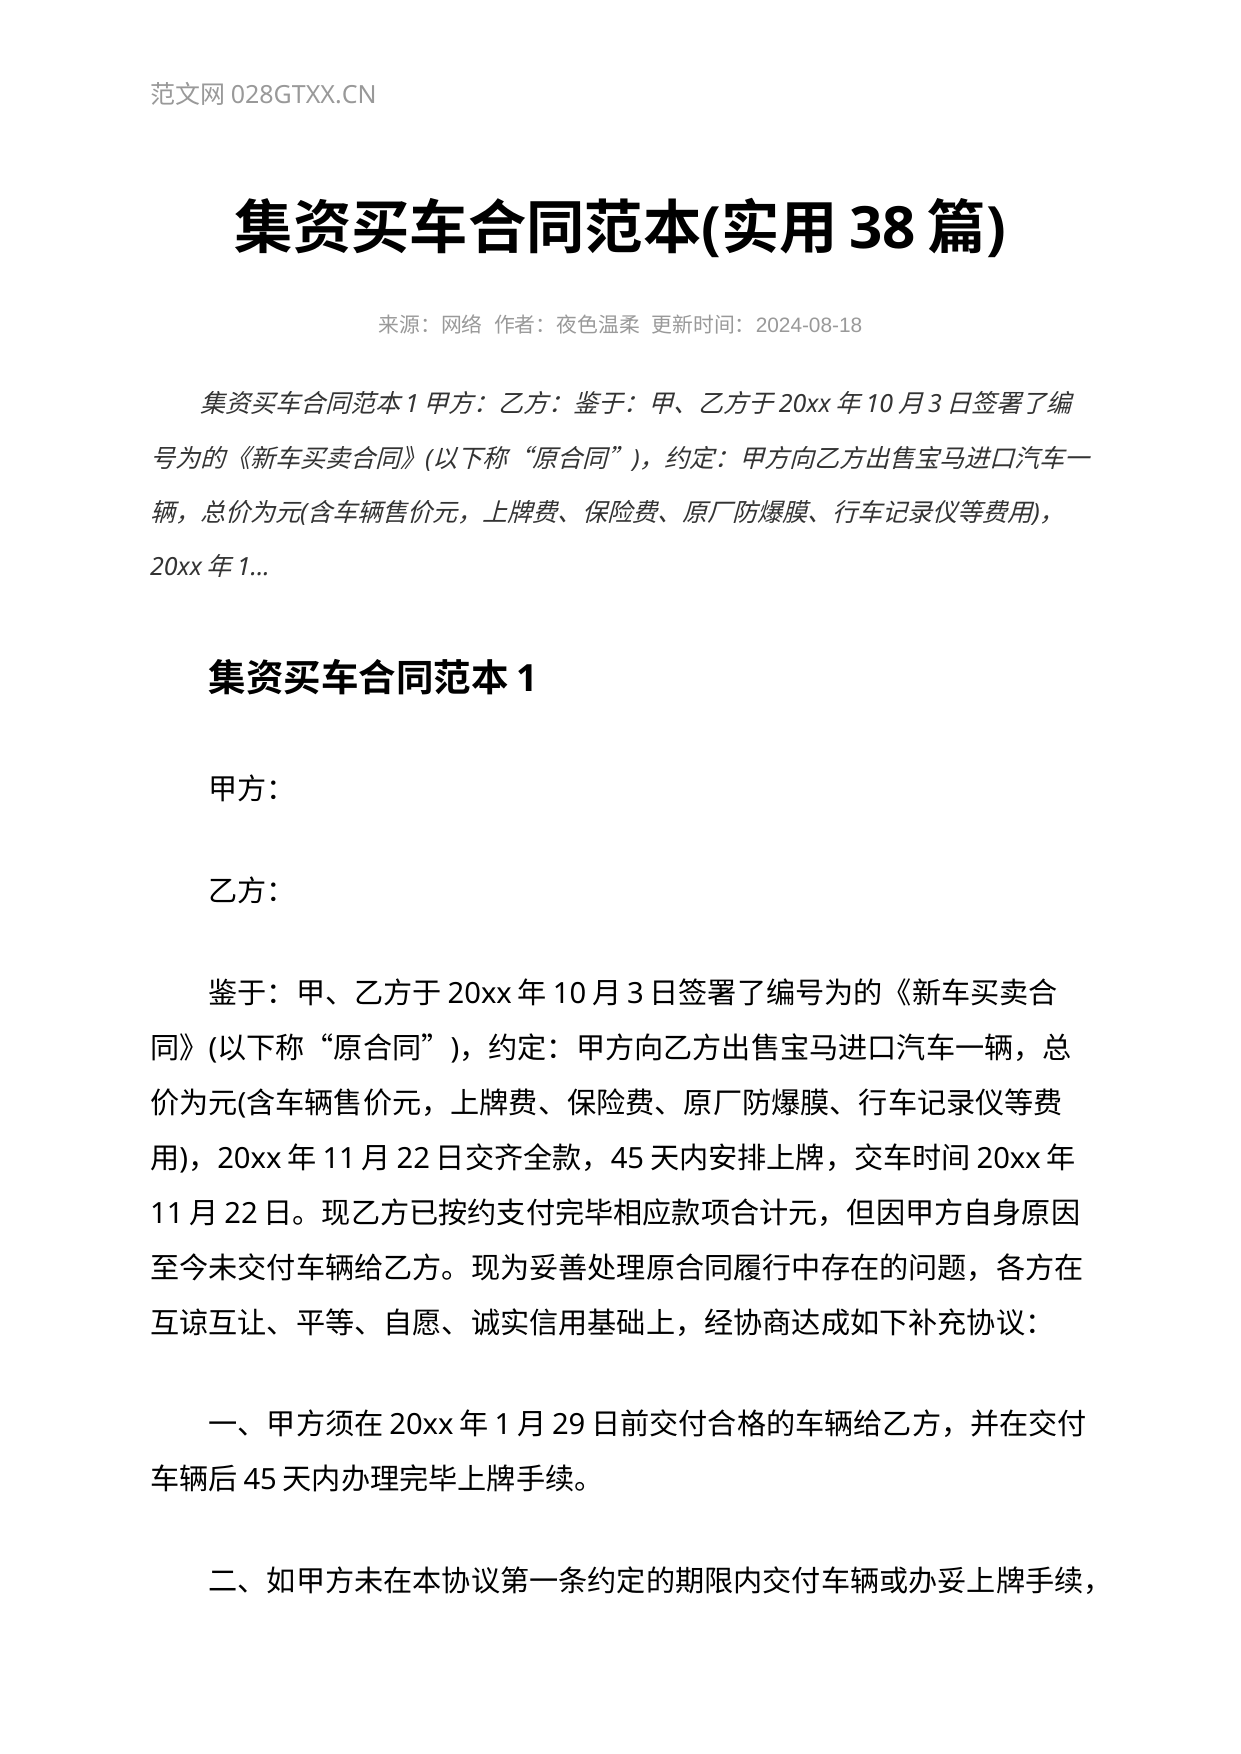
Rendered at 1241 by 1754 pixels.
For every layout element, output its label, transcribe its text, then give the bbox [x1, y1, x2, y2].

subtitle 集资买车合同范本(实用38篇) [150, 181, 1090, 266]
text 一、甲方须在20xx年1月29日前交付合格的车辆给乙方，并在交付车辆后45天内办理完毕上牌手续。 [150, 1401, 1090, 1498]
text 鉴于：甲、乙方于20xx年10月3日签署了编号为的《新车买卖合同》(以下称“原合同”)，约定：甲方向乙方出售宝马进口汽车一辆，总价为元(含车辆售价元，上牌费、保险费、原厂防爆膜、行车记录仪等费用)，20xx年11月22日交齐全款，45天内安排上牌，交车时间20xx年11月22日。现乙方已按约支付完毕相应款项合计元，但因甲方自身原因至今未交付车辆给乙方。现为妥善处理原合同履行中存在的问题，各方在互谅互让、平等、自愿、诚实信用基础上，经协商达成如下补充协议： [150, 969, 1090, 1341]
text 集资买车合同范本1 [150, 648, 1090, 703]
text 集资买车合同范本1甲方：乙方：鉴于：甲、乙方于20xx年10月3日签署了编号为的《新车买卖合同》(以下称“原合同”)，约定：甲方向乙方出售宝马进口汽车一辆，总价为元(含车辆售价元，上牌费、保险费、原厂防爆膜、行车记录仪等费用)，20xx年1... [150, 384, 1090, 583]
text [150, 1558, 1090, 1600]
text 来源：网络 作者：夜色温柔 更新时间：2024-08-18 [150, 313, 1090, 337]
text 甲方： [150, 766, 1090, 808]
text 乙方： [150, 867, 1090, 910]
